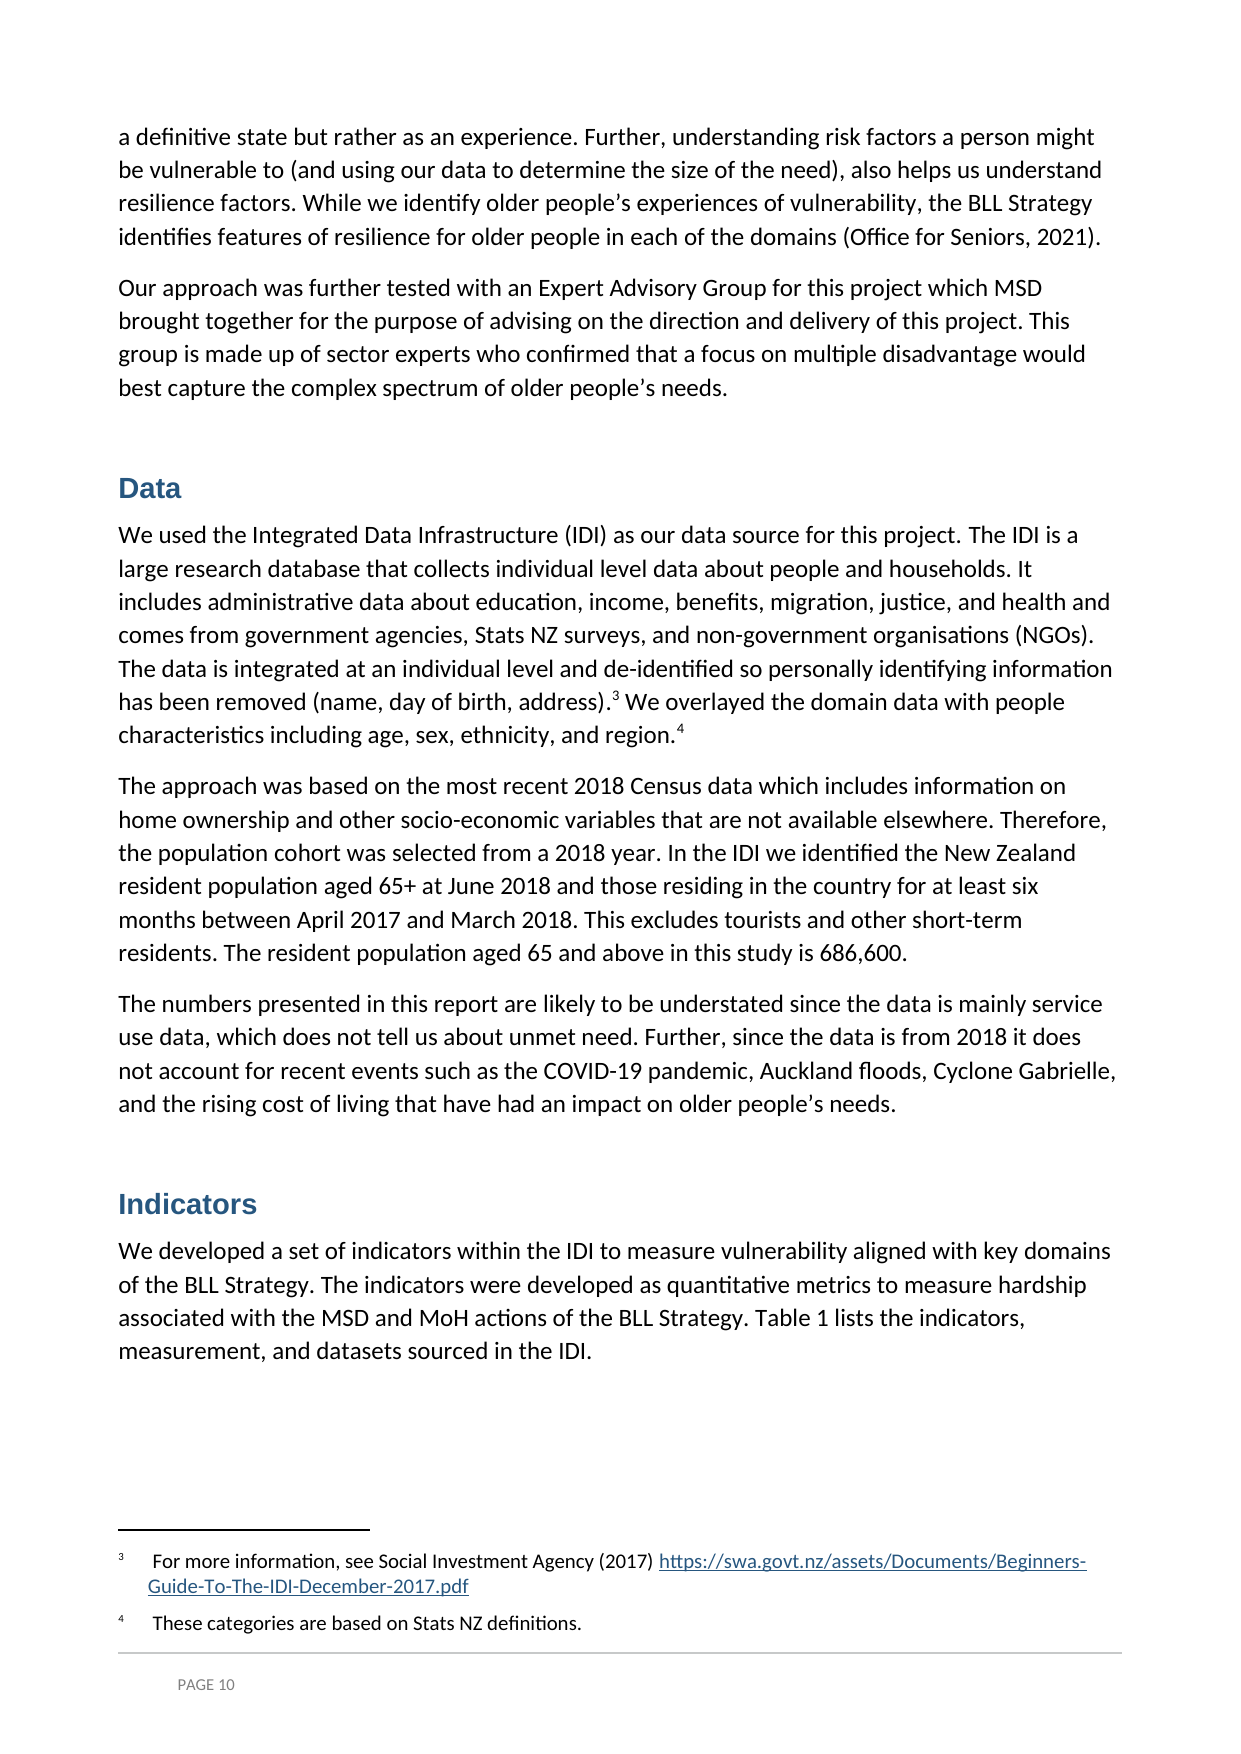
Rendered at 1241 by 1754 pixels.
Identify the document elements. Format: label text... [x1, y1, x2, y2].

subtitle Indicators [118, 1187, 1122, 1221]
text We developed a set of indicators within the IDI to measure vulnerability aligned with key domains of the BLL Strategy. The indicators were developed as quantitative metrics to measure hardship associated with the MSD and MoH actions of the BLL Strategy. Table 1 lists the indicators, measurement, and datasets sourced in the IDI. [118, 1233, 1122, 1366]
text We used the Integrated Data Infrastructure (IDI) as our data source for this project. The IDI is a large research database that collects individual level data about people and households. It includes administrative data about education, income, benefits, migration, justice, and health and comes from government agencies, Stats NZ surveys, and non-government organisations (NGOs). The data is integrated at an individual level and de-identified so personally identifying information has been removed (name, day of birth, address). We overlayed the domain data with people characteristics including age, sex, ethnicity, and region. [118, 517, 1122, 750]
text Our approach was further tested with an Expert Advisory Group for this project which MSD brought together for the purpose of advising on the direction and delivery of this project. This group is made up of sector experts who confirmed that a focus on multiple disadvantage would best capture the complex spectrum of older people’s needs. [118, 269, 1122, 402]
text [118, 118, 1122, 251]
text The approach was based on the most recent 2018 Census data which includes information on home ownership and other socio-economic variables that are not available elsewhere. Therefore, the population cohort was selected from a 2018 year. In the IDI we identified the New Zealand resident population aged 65+ at June 2018 and those residing in the country for at least six months between April 2017 and March 2018. This excludes tourists and other short-term residents. The resident population aged 65 and above in this study is 686,600. [118, 768, 1122, 968]
text The numbers presented in this report are likely to be understated since the data is mainly service use data, which does not tell us about unmet need. Further, since the data is from 2018 it does not account for recent events such as the COVID-19 pandemic, Auckland floods, Cyclone Gabrielle, and the rising cost of living that have had an impact on older people’s needs. [118, 985, 1122, 1119]
subtitle Data [118, 471, 1122, 505]
